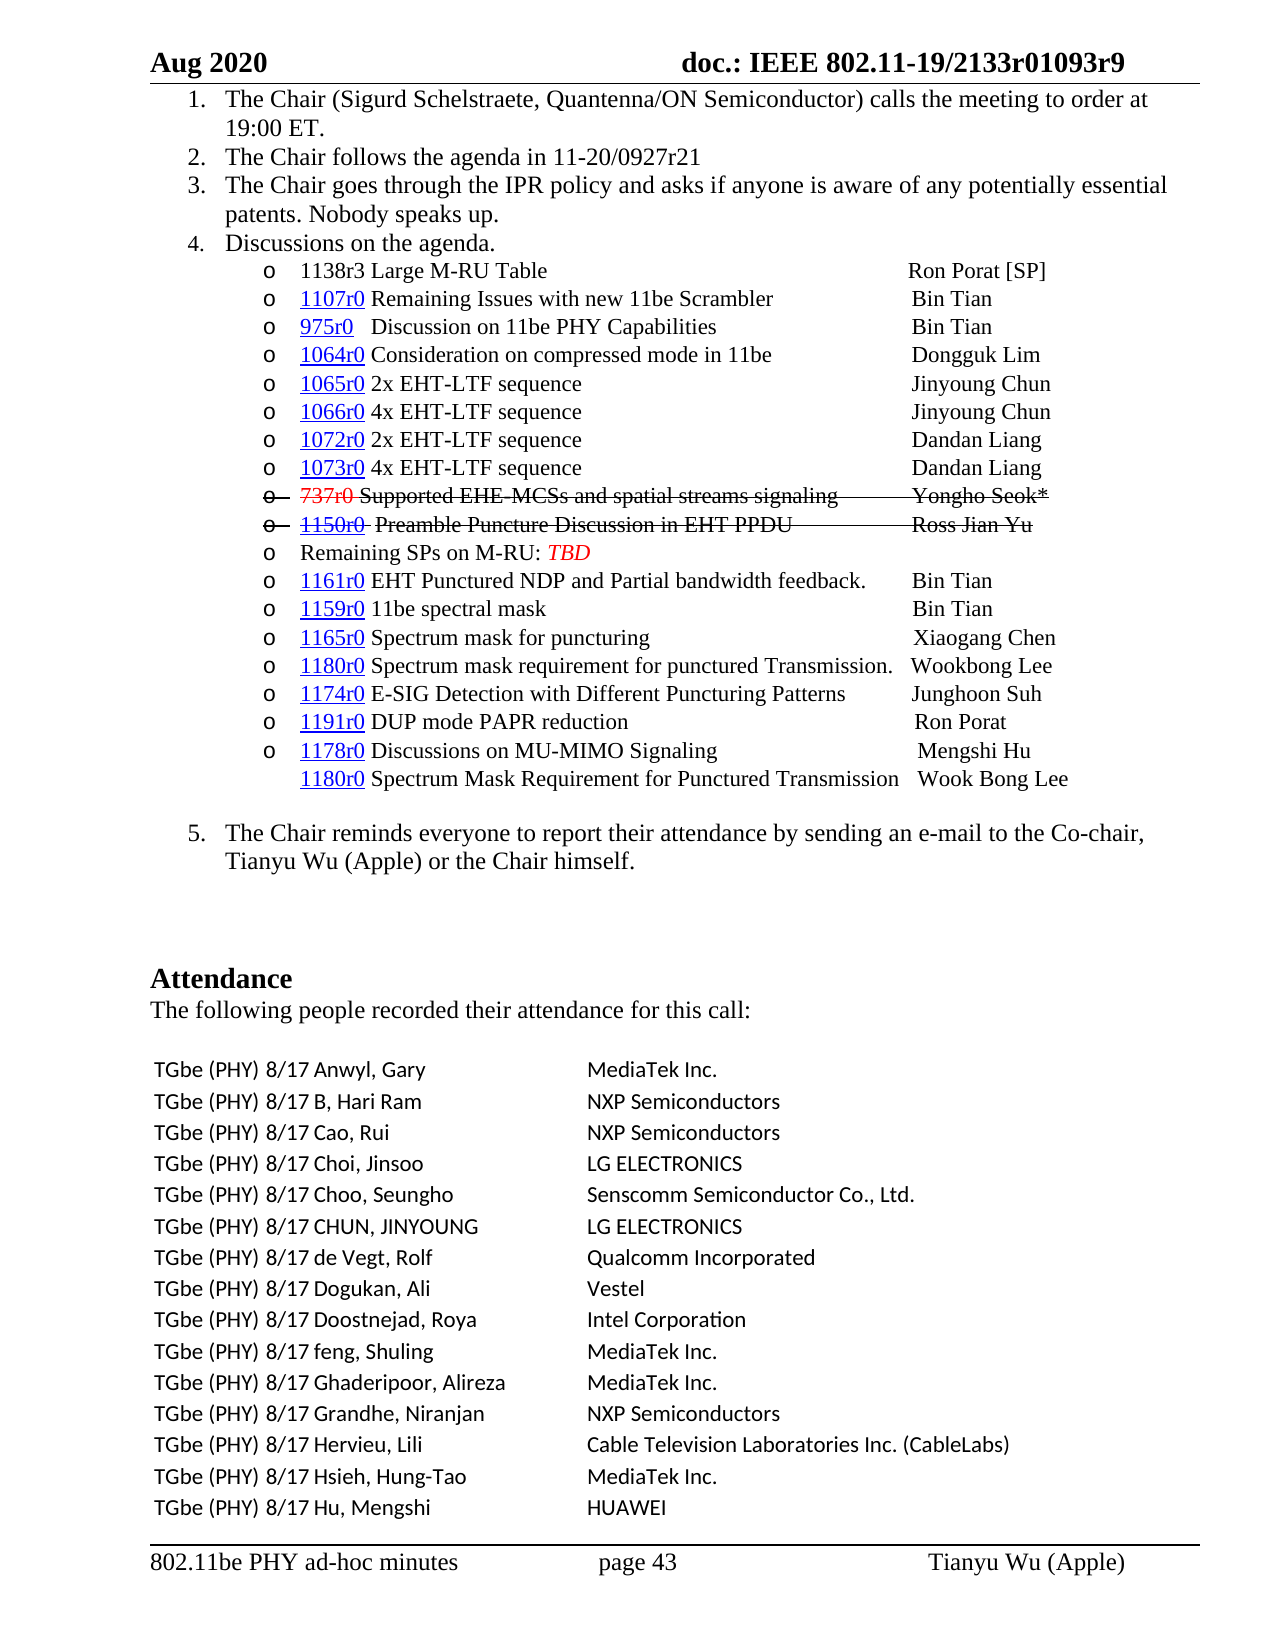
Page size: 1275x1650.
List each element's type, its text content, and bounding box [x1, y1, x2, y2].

list 737r0 Supported EHE-MCSs and spatial streams signaling Yongho Seok* [262, 483, 1200, 511]
list 1072r0 2x EHT-LTF sequence Dandan Liang [262, 426, 1200, 454]
list 975r0 Discussion on 11be PHY Capabilities Bin Tian [262, 313, 1200, 341]
list 1073r0 4x EHT-LTF sequence Dandan Liang [262, 454, 1200, 483]
list The Chair reminds everyone to report their attendance by sending an e-mail to the Co-chair, Tianyu Wu (Apple) or the Chair himself. [187, 818, 1200, 875]
list The Chair goes through the IPR policy and asks if anyone is aware of any potentially essential patents. Nobody speaks up. [187, 171, 1200, 228]
list 1161r0 EHT Punctured NDP and Partial bandwidth feedback. Bin Tian [262, 567, 1200, 596]
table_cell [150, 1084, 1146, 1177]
list 1159r0 11be spectral mask Bin Tian [262, 596, 1200, 624]
list 1165r0 Spectrum mask for puncturing Xiaogang Chen [262, 624, 1200, 652]
text Attendance [150, 961, 1200, 995]
list 1138r3 Large M-RU Table Ron Porat [SP] [262, 257, 1200, 285]
list The Chair follows the agenda in 11-20/0927r21 [187, 142, 1200, 171]
list 1178r0 Discussions on MU-MIMO Signaling Mengshi Hu [262, 737, 1200, 765]
list 1180r0 Spectrum mask requirement for punctured Transmission. Wookbong Lee [262, 652, 1200, 680]
list 1191r0 DUP mode PAPR reduction Ron Porat [262, 708, 1200, 737]
list 1150r0 Preamble Puncture Discussion in EHT PPDU Ross Jian Yu [262, 511, 1200, 539]
list Remaining SPs on M-RU: TBD [262, 539, 1200, 567]
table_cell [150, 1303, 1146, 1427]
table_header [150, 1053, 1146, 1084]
list 1174r0 E-SIG Detection with Different Puncturing Patterns Junghoon Suh [262, 680, 1200, 708]
list 1065r0 2x EHT-LTF sequence Jinyoung Chun [262, 370, 1200, 398]
list 1064r0 Consideration on compressed mode in 11be Dongguk Lim [262, 341, 1200, 370]
list 1107r0 Remaining Issues with new 11be Scrambler Bin Tian [262, 285, 1200, 313]
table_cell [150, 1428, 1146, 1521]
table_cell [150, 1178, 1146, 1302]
list The Chair (Sigurd Schelstraete, Quantenna/ON Semiconductor) calls the meeting to order at 19:00 ET. [187, 84, 1200, 142]
list 1180r0 Spectrum Mask Requirement for Punctured Transmission Wook Bong Lee [300, 765, 1200, 791]
list Discussions on the agenda. [187, 228, 1200, 257]
text The following people recorded their attendance for this call: [150, 995, 1200, 1024]
list 1066r0 4x EHT-LTF sequence Jinyoung Chun [262, 398, 1200, 426]
